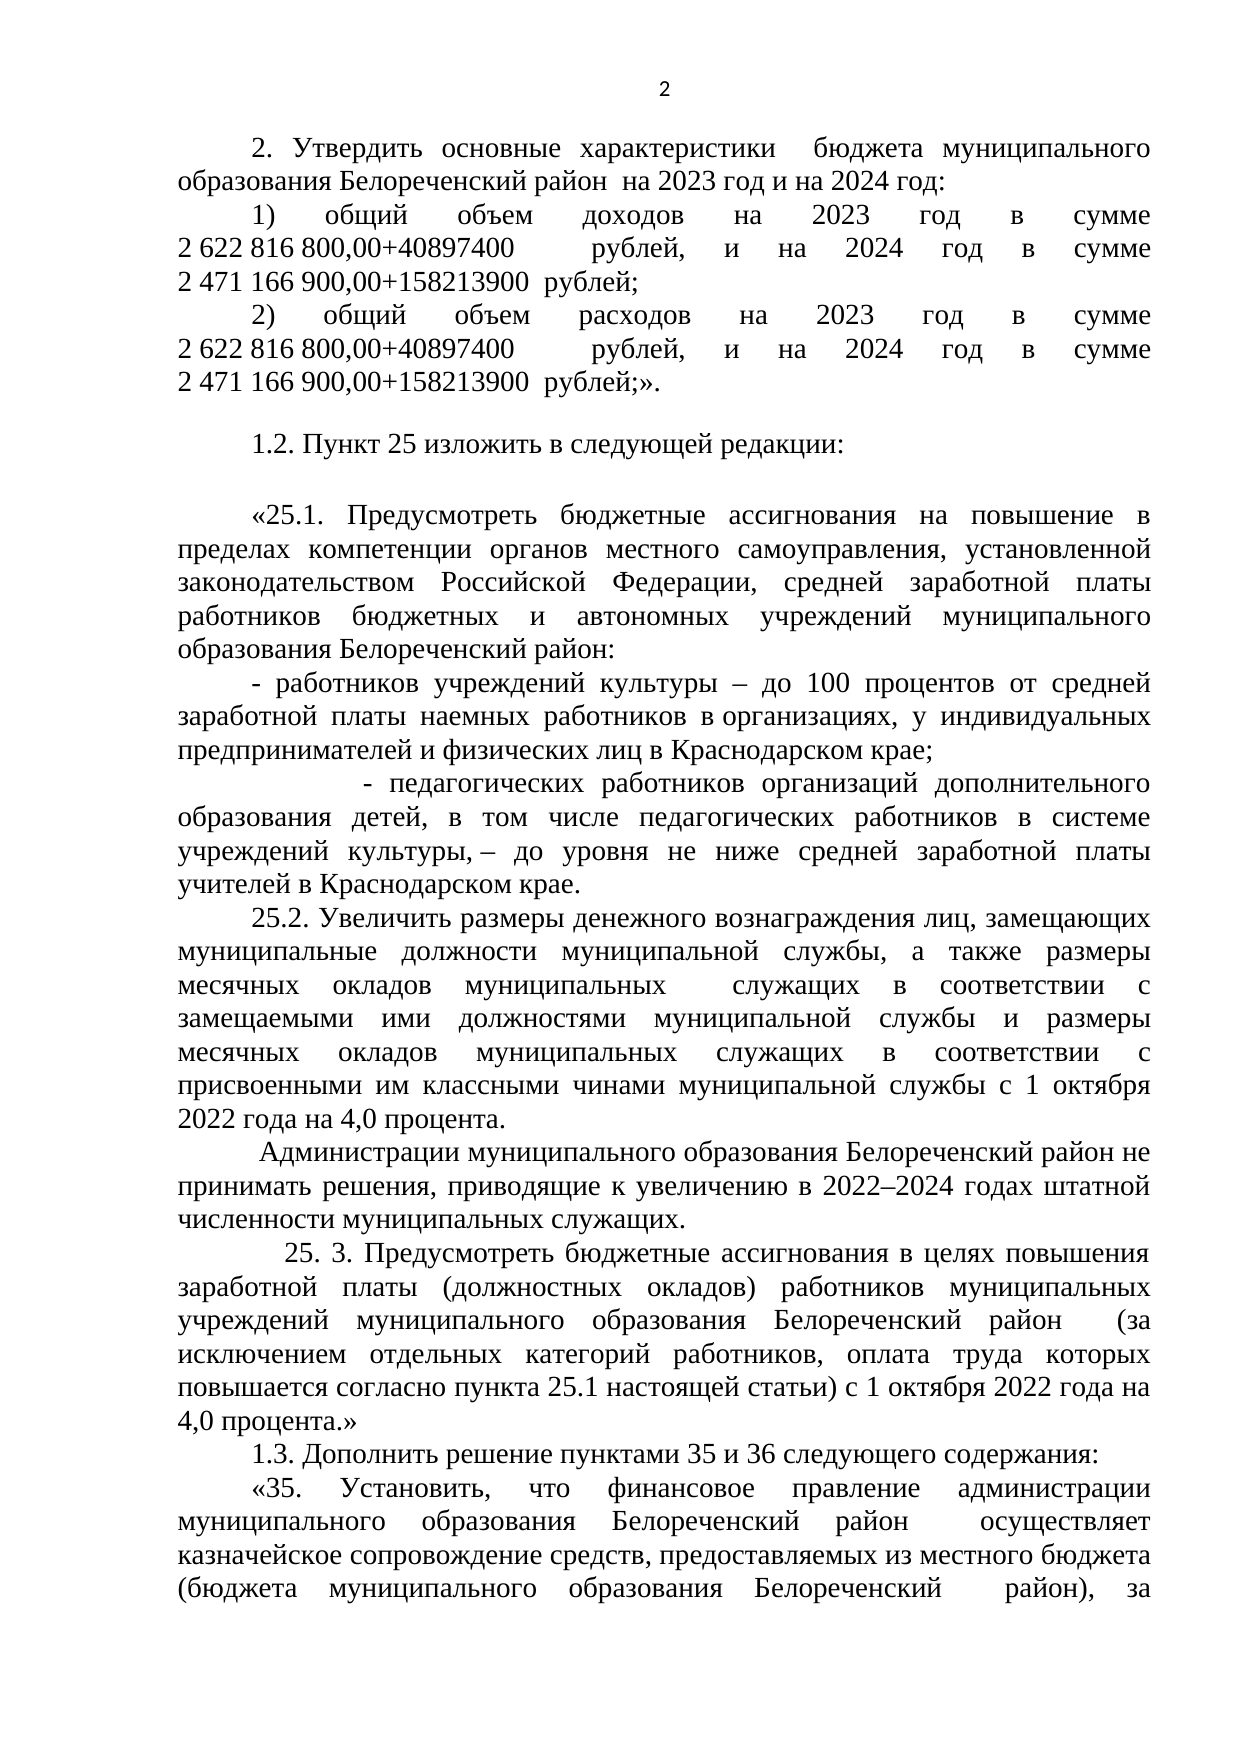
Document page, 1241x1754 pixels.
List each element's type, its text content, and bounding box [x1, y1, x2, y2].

text 1.2. Пункт 25 изложить в следующей редакции: [177, 426, 1152, 460]
text 2) общий объем расходов на 2023 год в сумме 2 622 816 800,00+40897400 рублей, и на 2024 год в сумме 2 471 166 900,00+158213900 рублей;». [177, 297, 1152, 398]
text 1.3. Дополнить решение пунктами 35 и 36 следующего содержания: [177, 1436, 1152, 1470]
text 1) общий объем доходов на 2023 год в сумме 2 622 816 800,00+40897400 рублей, и на 2024 год в сумме 2 471 166 900,00+158213900 рублей; [177, 197, 1152, 297]
text «25.1. Предусмотреть бюджетные ассигнования на повышение в пределах компетенции органов местного самоуправления, установленной законодательством Российской Федерации, средней заработной платы работников бюджетных и автономных учреждений муниципального образования Белореченский район: [177, 497, 1152, 665]
text 25. 3. Предусмотреть бюджетные ассигнования в целях повышения заработной платы (должностных окладов) работников муниципальных учреждений муниципального образования Белореченский район (за исключением отдельных категорий работников, оплата труда которых повышается согласно пункта 25.1 настоящей статьи) с 1 октября 2022 года на 4,0 процента.» [177, 1235, 1152, 1436]
text Администрации муниципального образования Белореченский район не принимать решения, приводящие к увеличению в 2022–2024 годах штатной численности муниципальных служащих. [177, 1134, 1152, 1235]
text 2. Утвердить основные характеристики бюджета муниципального образования Белореченский район на 2023 год и на 2024 год: [177, 130, 1152, 197]
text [177, 1470, 1152, 1604]
text - работников учреждений культуры – до 100 процентов от средней заработной платы наемных работников в организациях, у индивидуальных предпринимателей и физических лиц в Краснодарском крае; [177, 665, 1152, 766]
text - педагогических работников организаций дополнительного образования детей, в том числе педагогических работников в системе учреждений культуры, – до уровня не ниже средней заработной платы учителей в Краснодарском крае. [177, 766, 1152, 900]
text 25.2. Увеличить размеры денежного вознаграждения лиц, замещающих муниципальные должности муниципальной службы, а также размеры месячных окладов муниципальных служащих в соответствии с замещаемыми ими должностями муниципальной службы и размеры месячных окладов муниципальных служащих в соответствии с присвоенными им классными чинами муниципальной службы с 1 октября 2022 года на 4,0 процента. [177, 900, 1152, 1134]
